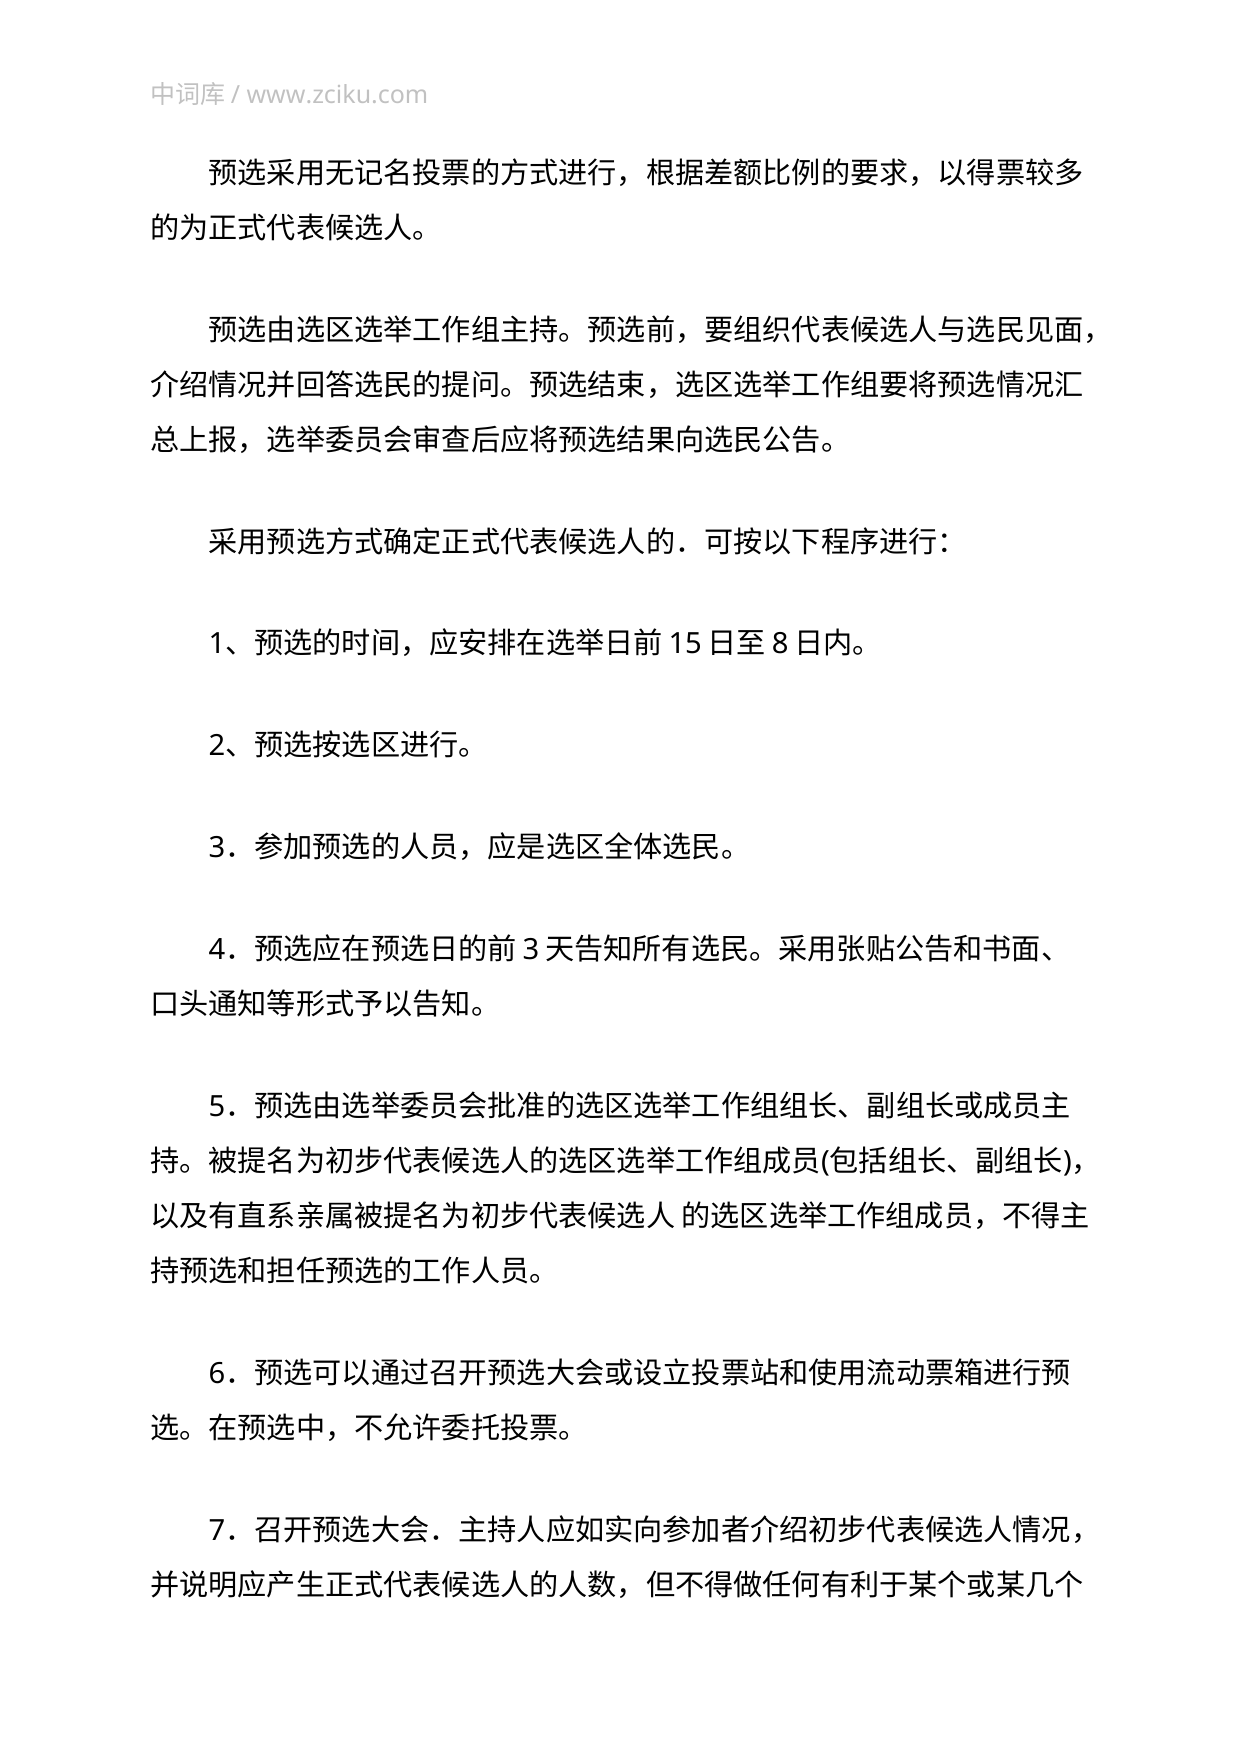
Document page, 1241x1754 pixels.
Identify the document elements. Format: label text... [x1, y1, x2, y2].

text 1、预选的时间，应安排在选举日前15日至8日内。 [150, 620, 1090, 662]
text 5．预选由选举委员会批准的选区选举工作组组长、副组长或成员主持。被提名为初步代表候选人的选区选举工作组成员(包括组长、副组长)，以及有直系亲属被提名为初步代表候选人 的选区选举工作组成员，不得主持预选和担任预选的工作人员。 [150, 1083, 1090, 1290]
text 6．预选可以通过召开预选大会或设立投票站和使用流动票箱进行预选。在预选中，不允许委托投票。 [150, 1349, 1090, 1447]
text 预选由选区选举工作组主持。预选前，要组织代表候选人与选民见面，介绍情况并回答选民的提问。预选结束，选区选举工作组要将预选情况汇总上报，选举委员会审查后应将预选结果向选民公告。 [150, 307, 1090, 459]
text 3．参加预选的人员，应是选区全体选民。 [150, 824, 1090, 866]
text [150, 1506, 1090, 1603]
text 4．预选应在预选日的前3天告知所有选民。采用张贴公告和书面、口头通知等形式予以告知。 [150, 926, 1090, 1023]
text 2、预选按选区进行。 [150, 722, 1090, 764]
text 预选采用无记名投票的方式进行，根据差额比例的要求，以得票较多的为正式代表候选人。 [150, 150, 1090, 247]
text 采用预选方式确定正式代表候选人的．可按以下程序进行： [150, 518, 1090, 561]
